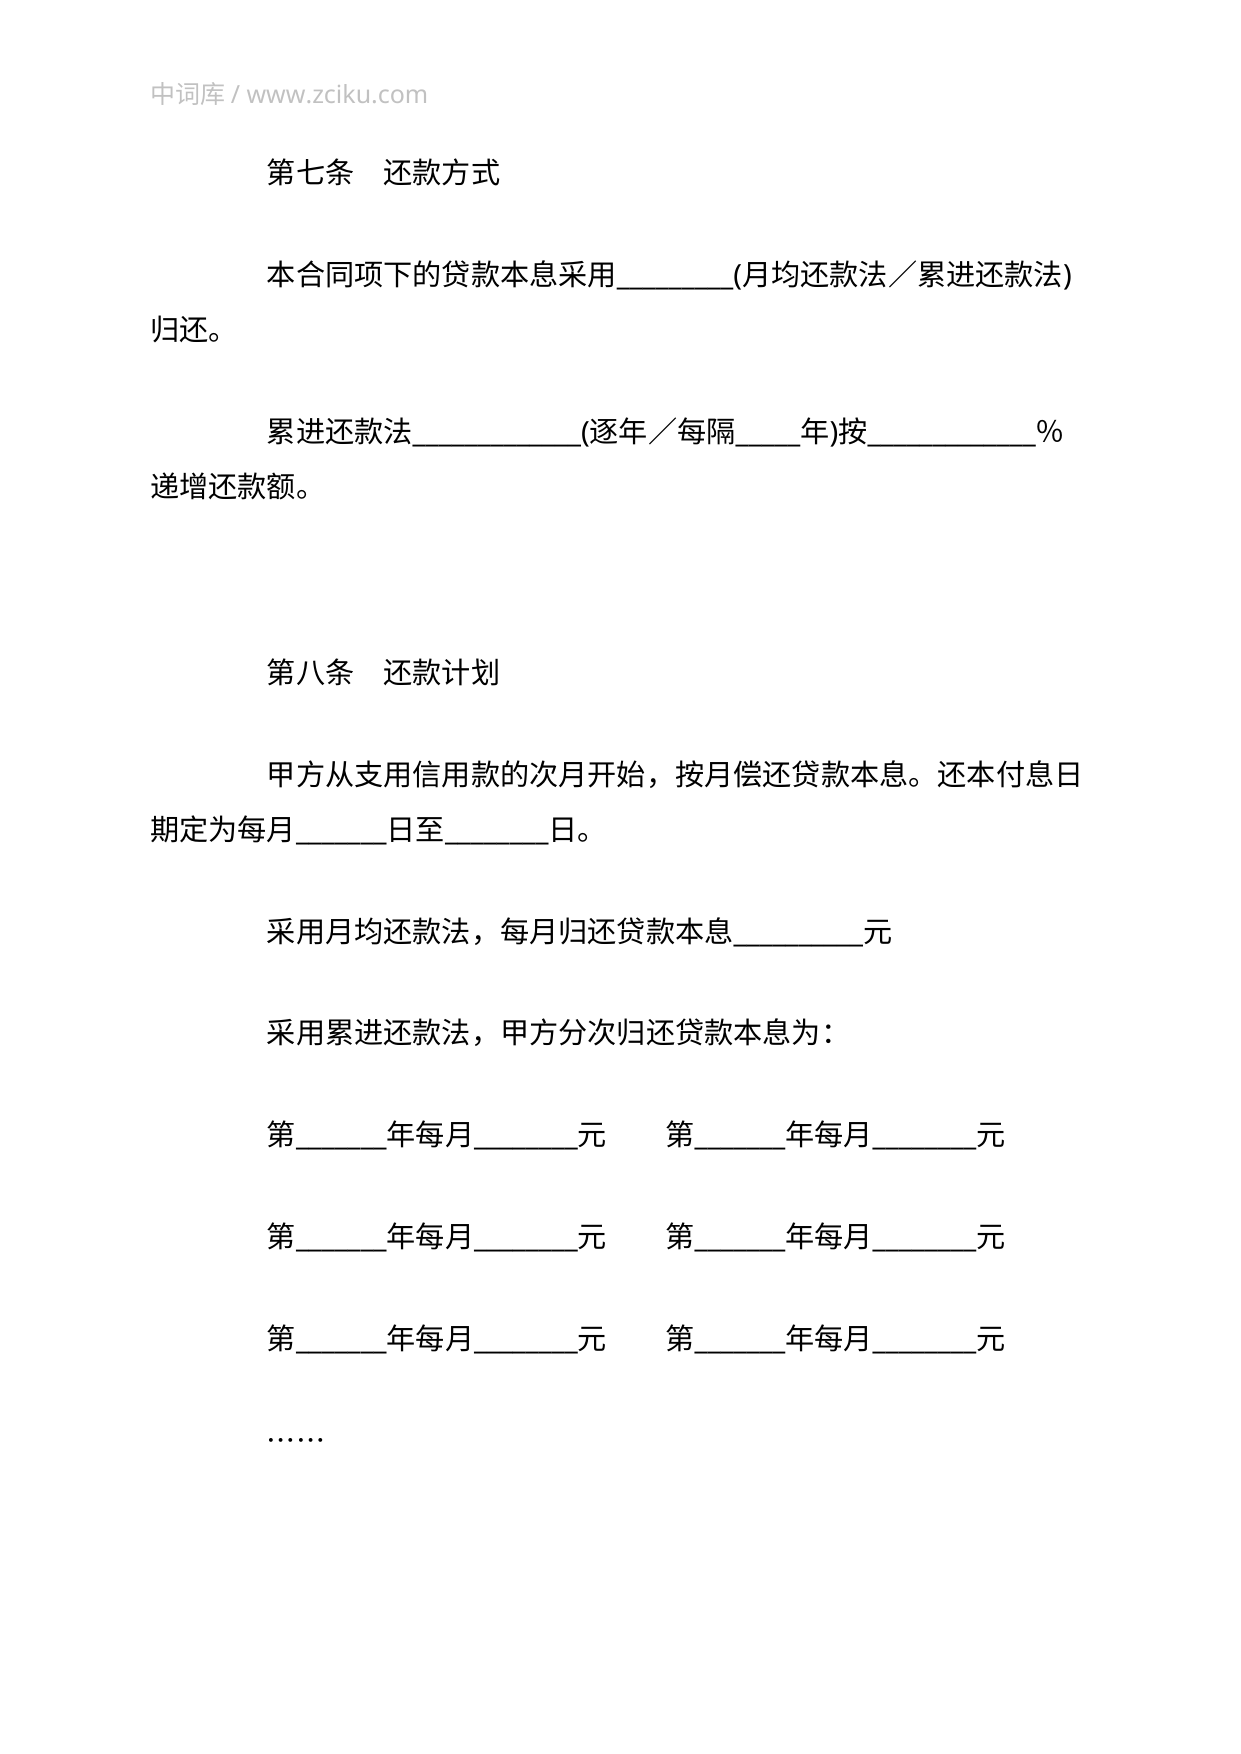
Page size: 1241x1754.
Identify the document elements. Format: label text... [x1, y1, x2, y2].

text 采用月均还款法，每月归还贷款本息__________元 [150, 908, 1090, 951]
text 采用累进还款法，甲方分次归还贷款本息为： [150, 1010, 1090, 1052]
text 第七条 还款方式 [150, 150, 1090, 192]
text 第_______年每月________元 第_______年每月________元 [150, 1112, 1090, 1154]
text 第_______年每月________元 第_______年每月________元 [150, 1316, 1090, 1358]
text 本合同项下的贷款本息采用_________(月均还款法／累进还款法)归还。 [150, 252, 1090, 349]
text 第八条 还款计划 [150, 649, 1090, 692]
text 甲方从支用信用款的次月开始，按月偿还贷款本息。还本付息日期定为每月_______日至________日。 [150, 751, 1090, 848]
text 第_______年每月________元 第_______年每月________元 [150, 1214, 1090, 1256]
text 累进还款法_____________(逐年／每隔_____年)按_____________％递增还款额。 [150, 408, 1090, 506]
text …… [150, 1418, 1090, 1460]
